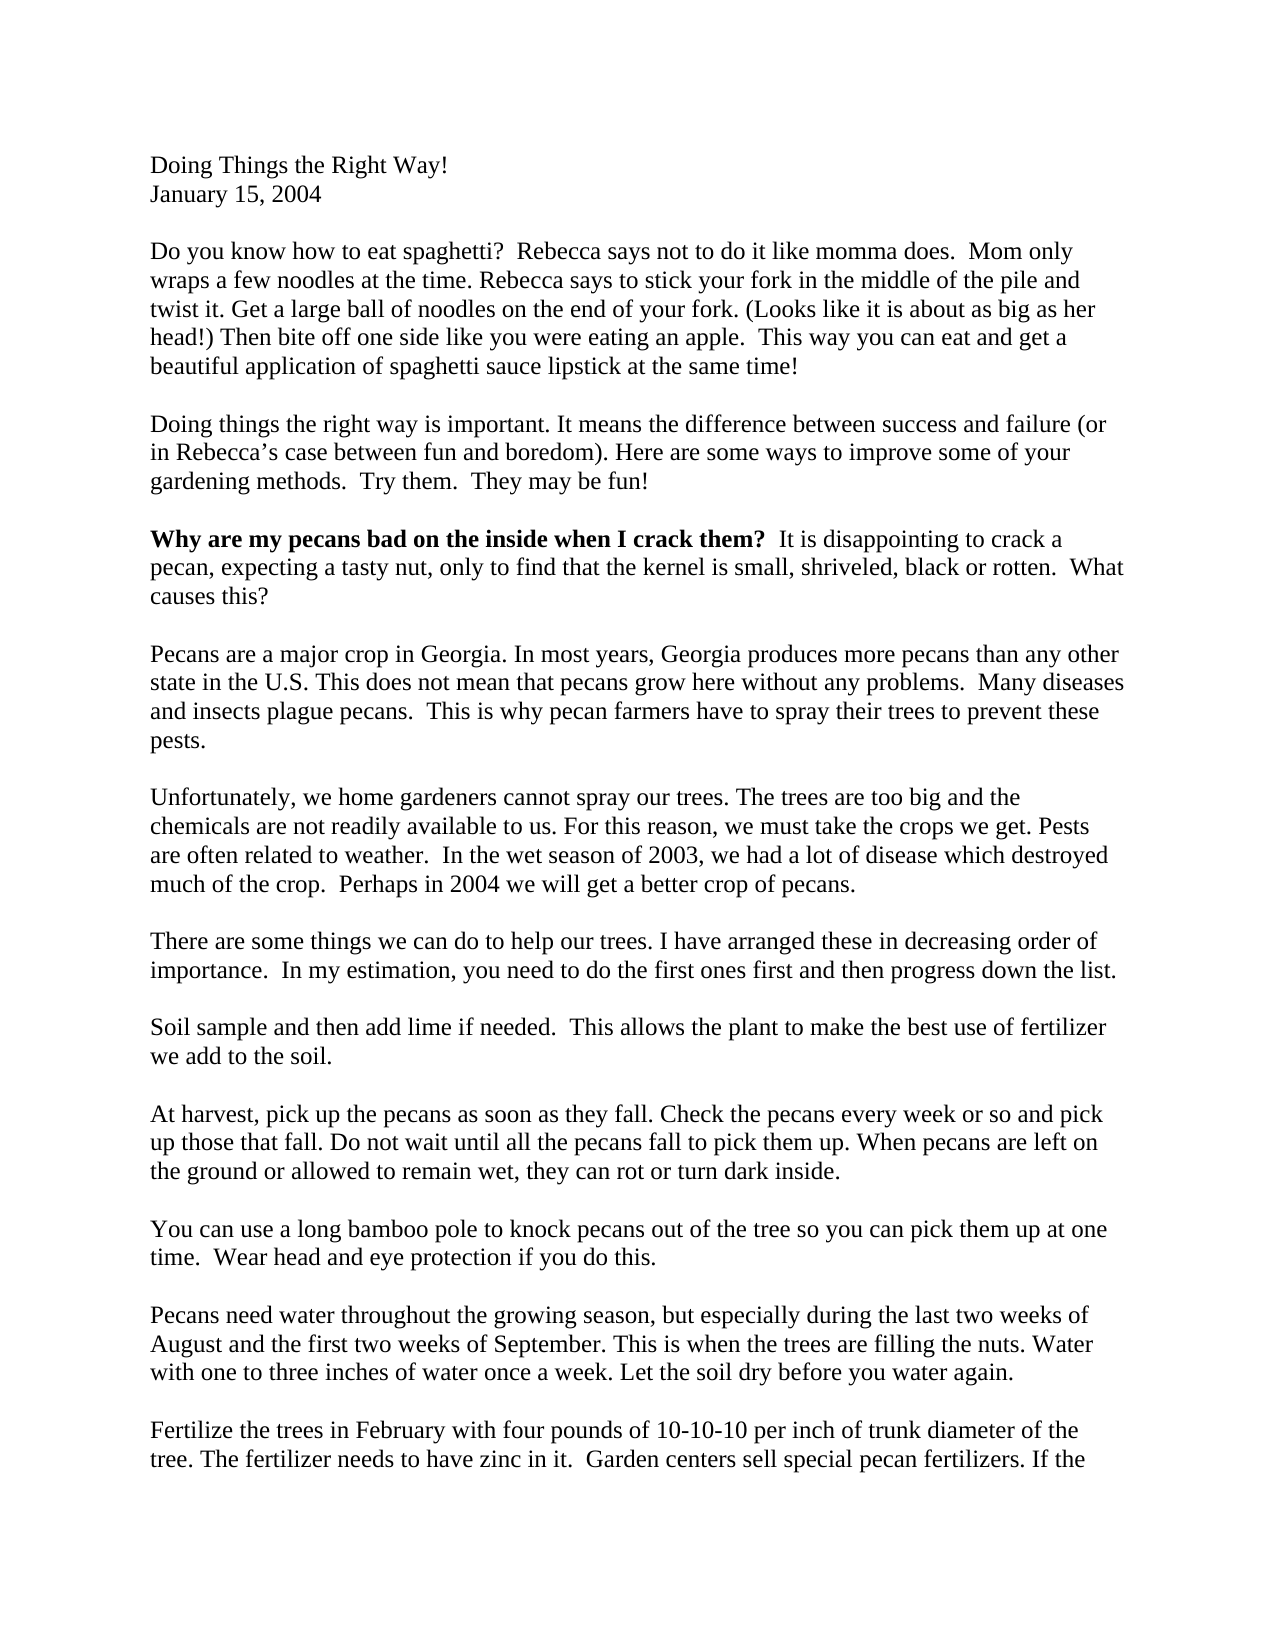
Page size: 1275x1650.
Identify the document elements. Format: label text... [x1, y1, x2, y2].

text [150, 1415, 1125, 1472]
text Doing things the right way is important. It means the difference between success and failure (or in Rebecca’s case between fun and boredom). Here are some ways to improve some of your gardening methods. Try them. They may be fun! [150, 409, 1125, 495]
text Why are my pecans bad on the inside when I crack them? It is disappointing to crack a pecan, expecting a tasty nut, only to find that the kernel is small, shriveled, black or rotten. What causes this? [150, 524, 1125, 610]
text Do you know how to eat spaghetti? Rebecca says not to do it like momma does. Mom only wraps a few noodles at the time. Rebecca says to stick your fork in the middle of the pile and twist it. Get a large ball of noodles on the end of your fork. (Looks like it is about as big as her head!) Then bite off one side like you were eating an apple. This way you can eat and get a beautiful application of spaghetti sauce lipstick at the same time! [150, 236, 1125, 380]
text Doing Things the Right Way! [150, 150, 1125, 179]
text You can use a long bamboo pole to knock pecans out of the tree so you can pick them up at one time. Wear head and eye protection if you do this. [150, 1214, 1125, 1271]
text At harvest, pick up the pecans as soon as they fall. Check the pecans every week or so and pick up those that fall. Do not wait until all the pecans fall to pick them up. When pecans are left on the ground or allowed to remain wet, they can rot or turn dark inside. [150, 1099, 1125, 1185]
text Unfortunately, we home gardeners cannot spray our trees. The trees are too big and the chemicals are not readily available to us. For this reason, we must take the crops we get. Pests are often related to weather. In the wet season of 2003, we had a lot of disease which destroyed much of the crop. Perhaps in 2004 we will get a better crop of pecans. [150, 782, 1125, 897]
text There are some things we can do to help our trees. I have arranged these in decreasing order of importance. In my estimation, you need to do the first ones first and then progress down the list. [150, 926, 1125, 984]
text Pecans are a major crop in Georgia. In most years, Georgia produces more pecans than any other state in the U.S. This does not mean that pecans grow here without any problems. Many diseases and insects plague pecans. This is why pecan farmers have to spray their trees to prevent these pests. [150, 639, 1125, 754]
text Pecans need water throughout the growing season, but especially during the last two weeks of August and the first two weeks of September. This is when the trees are filling the nuts. Water with one to three inches of water once a week. Let the soil dry before you water again. [150, 1300, 1125, 1386]
text January 15, 2004 [150, 179, 1125, 207]
text Soil sample and then add lime if needed. This allows the plant to make the best use of fertilizer we add to the soil. [150, 1012, 1125, 1070]
